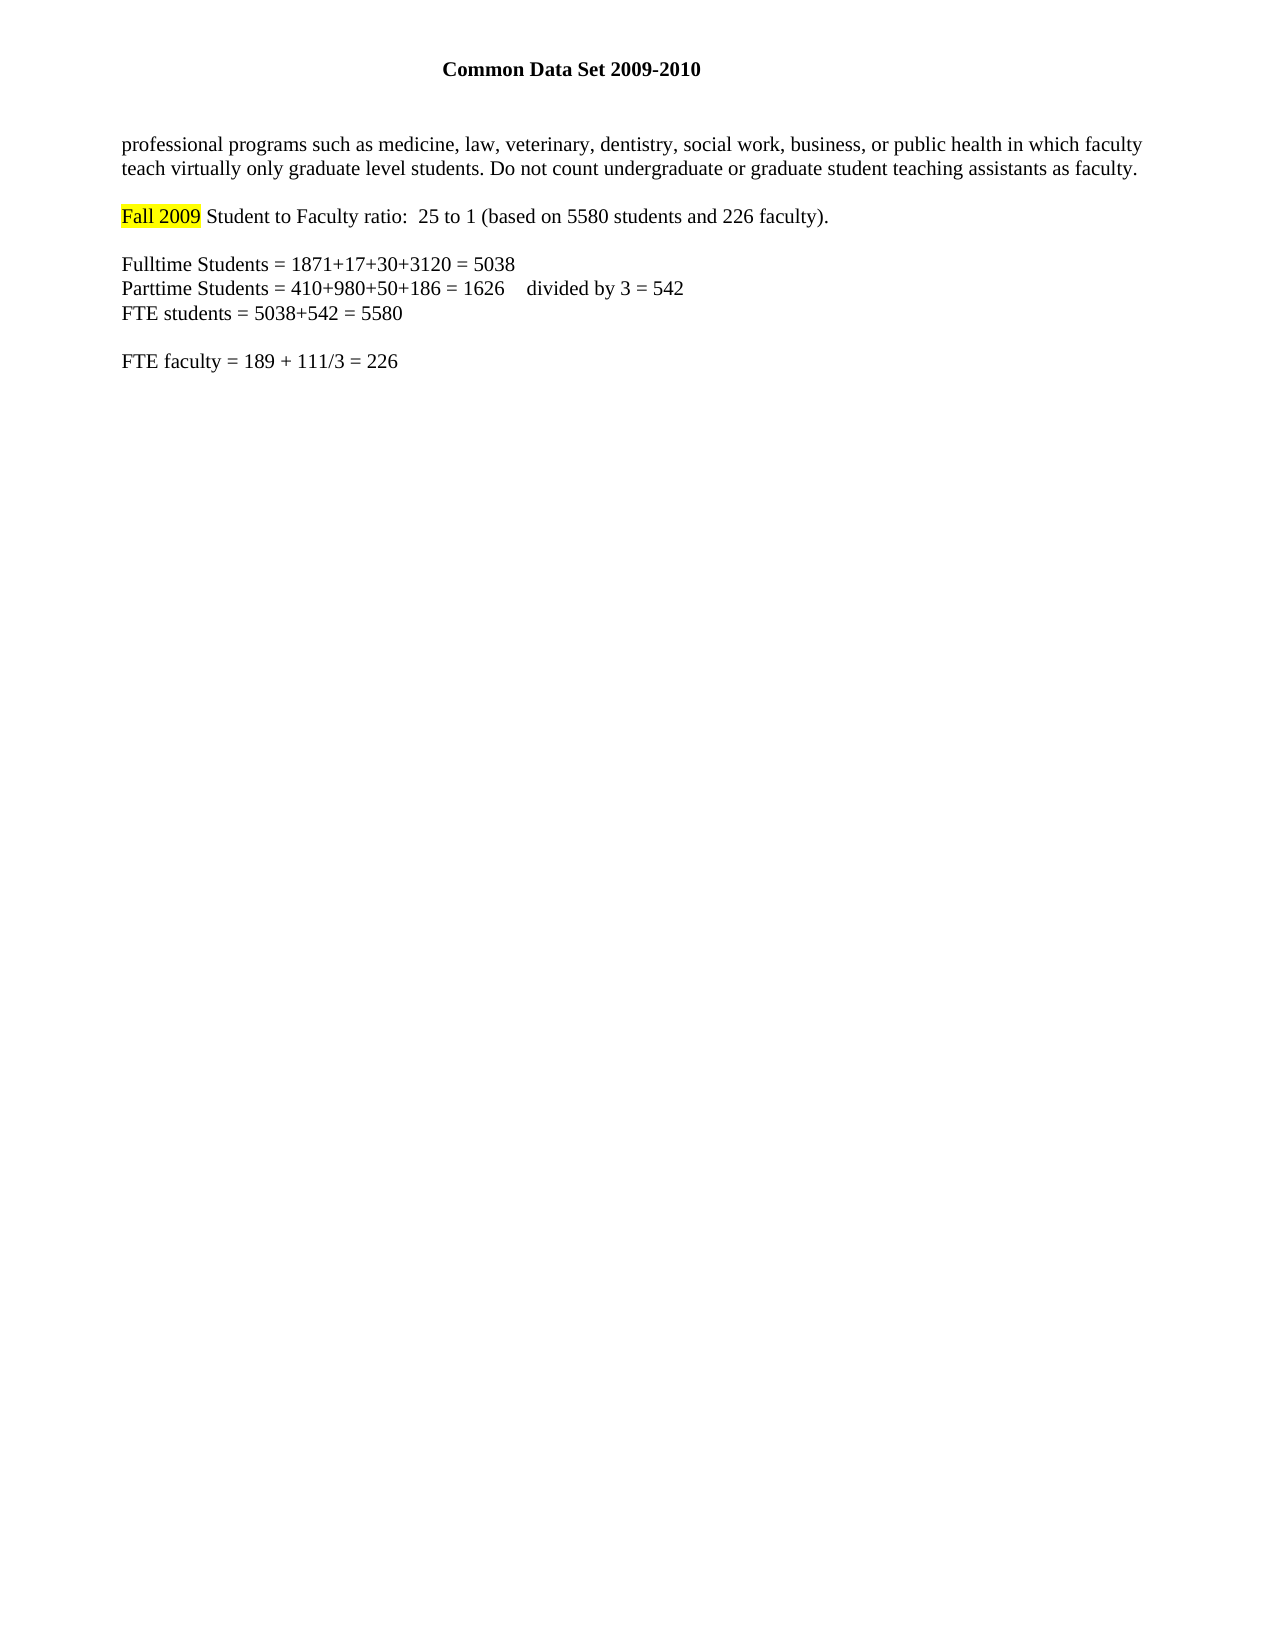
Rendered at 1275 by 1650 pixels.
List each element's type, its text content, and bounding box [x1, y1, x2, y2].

text Parttime Students = 410+980+50+186 = 1626 divided by 3 = 542 [121, 276, 1170, 300]
text FTE students = 5038+542 = 5580 [121, 300, 1170, 324]
text Fulltime Students = 1871+17+30+3120 = 5038 [121, 252, 1170, 276]
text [121, 132, 1170, 180]
text FTE faculty = 189 + 111/3 = 226 I-3. Undergraduate Class Size [121, 348, 1170, 373]
text Fall 2009 Student to Faculty ratio: 25 to 1 (based on 5580 students and 226 faculty). [201, 204, 1170, 228]
